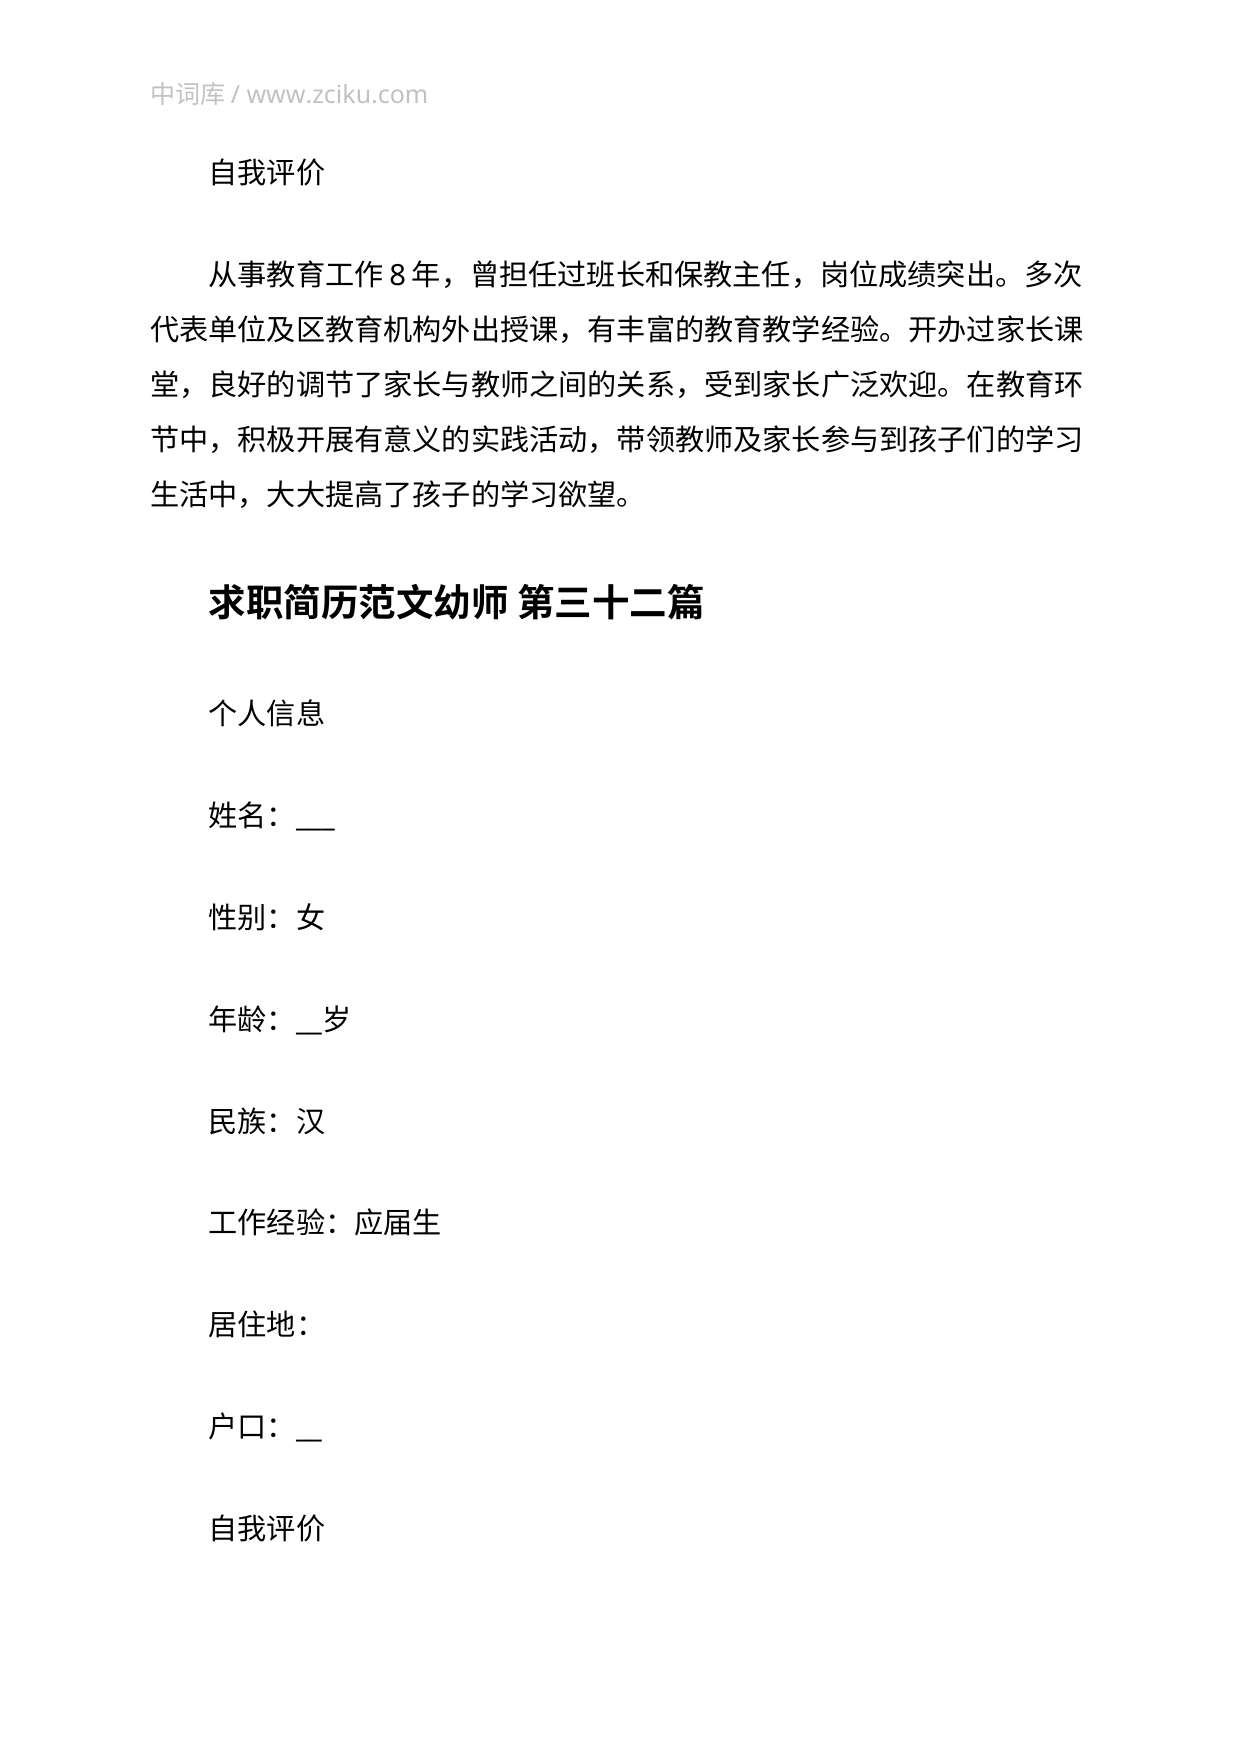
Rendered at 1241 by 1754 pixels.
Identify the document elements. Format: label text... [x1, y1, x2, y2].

text 自我评价 [150, 150, 1090, 192]
text 性别：女 [150, 894, 1090, 937]
text 民族：汉 [150, 1098, 1090, 1140]
text 户口：__ [150, 1403, 1090, 1446]
text 求职简历范文幼师 第三十二篇 [150, 573, 1090, 627]
text 居住地： [150, 1302, 1090, 1344]
text 自我评价 [150, 1505, 1090, 1548]
text 年龄：__岁 [150, 996, 1090, 1038]
text 个人信息 [150, 691, 1090, 733]
text 从事教育工作8年，曾担任过班长和保教主任，岗位成绩突出。多次代表单位及区教育机构外出授课，有丰富的教育教学经验。开办过家长课堂，良好的调节了家长与教师之间的关系，受到家长广泛欢迎。在教育环节中，积极开展有意义的实践活动，带领教师及家长参与到孩子们的学习生活中，大大提高了孩子的学习欲望。 [150, 252, 1090, 514]
text 工作经验：应届生 [150, 1200, 1090, 1242]
text 姓名：___ [150, 792, 1090, 835]
